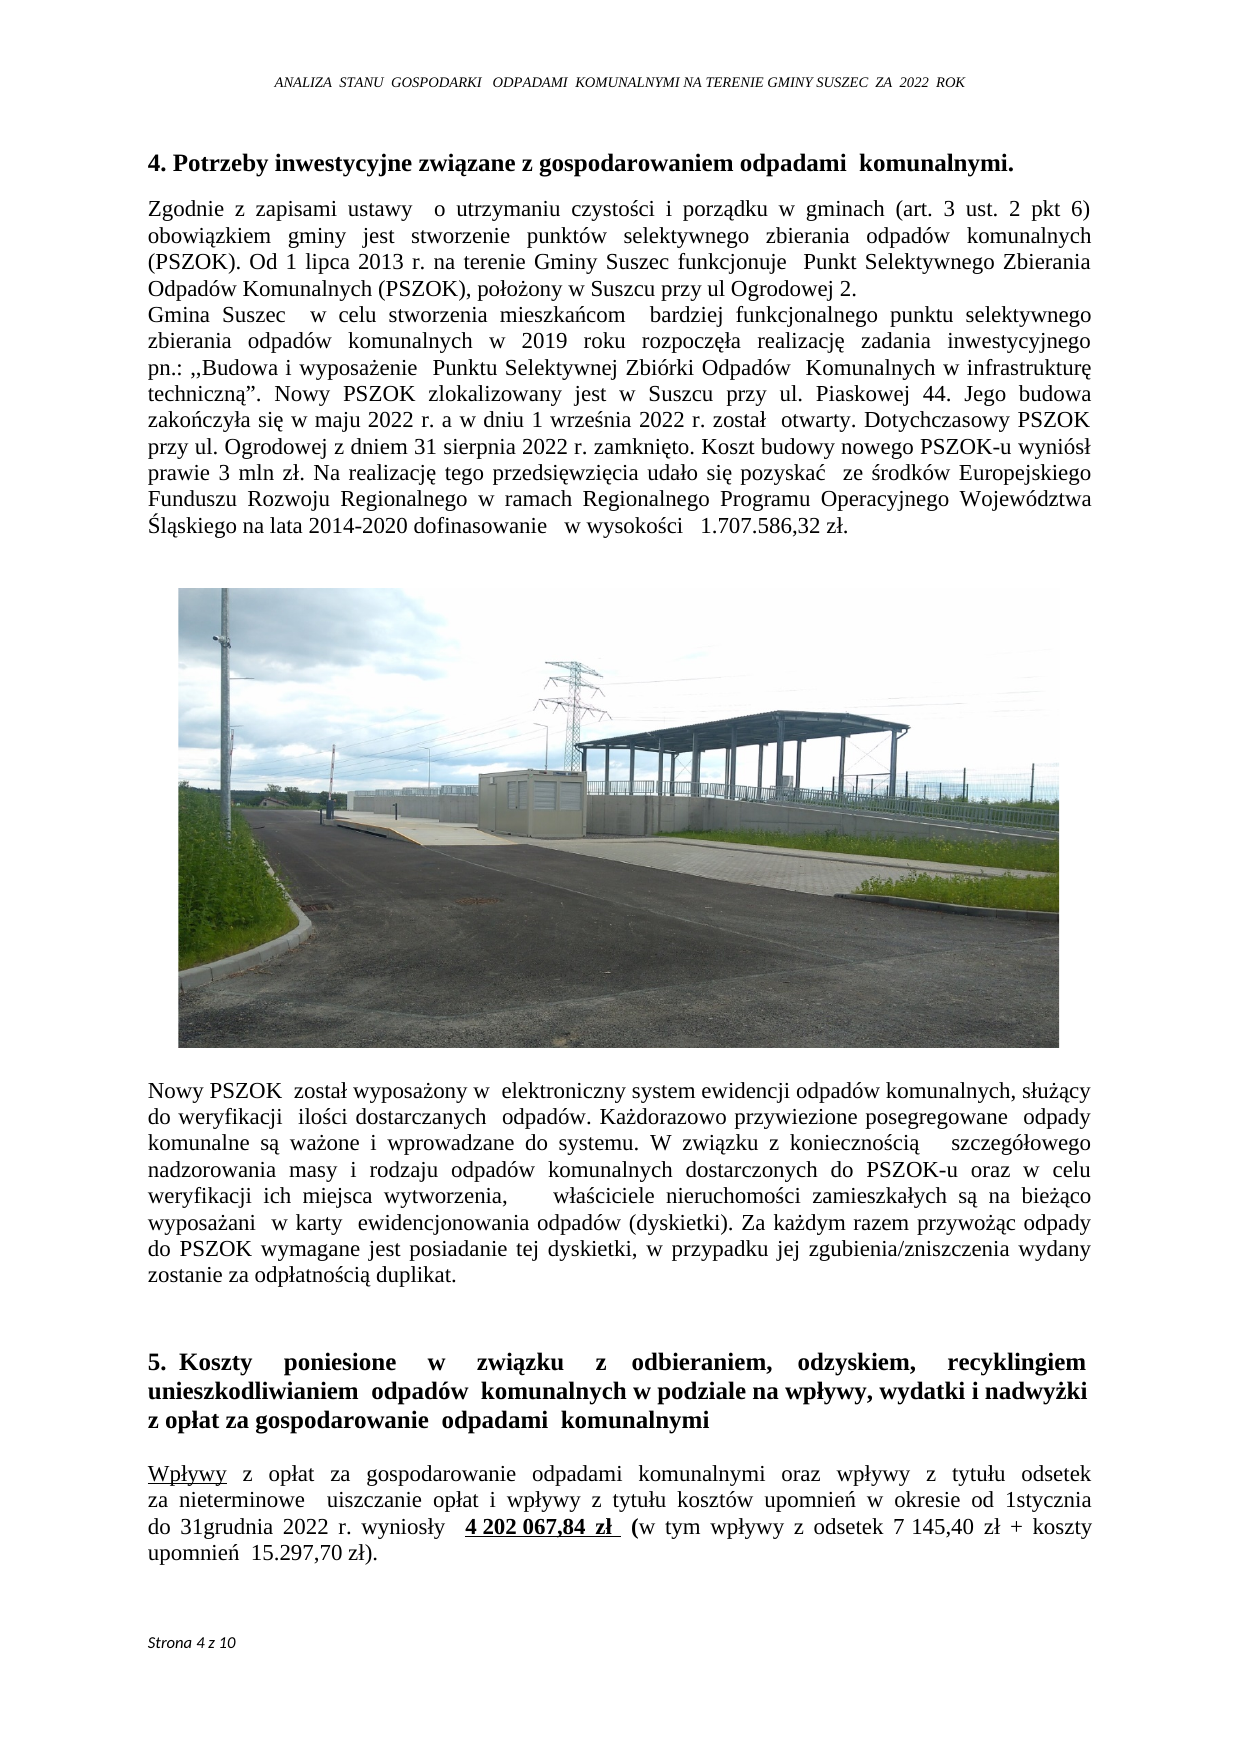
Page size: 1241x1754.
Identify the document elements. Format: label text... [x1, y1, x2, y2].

text 4. Potrzeby inwestycyjne związane z gospodarowaniem odpadami komunalnymi. [148, 148, 1093, 176]
text unieszkodliwianiem odpadów komunalnych w podziale na wpływy, wydatki i nadwyżki z opłat za gospodarowanie odpadami komunalnymi [148, 1376, 1093, 1434]
text Zgodnie z zapisami ustawy o utrzymaniu czystości i porządku w gminach (art. 3 ust. 2 pkt 6) obowiązkiem gminy jest stworzenie punktów selektywnego zbierania odpadów komunalnych (PSZOK). Od 1 lipca 2013 r. na terenie Gminy Suszec funkcjonuje Punkt Selektywnego Zbierania Odpadów Komunalnych (PSZOK), położony w Suszcu przy ul Ogrodowej 2. [148, 196, 1093, 301]
text Gmina Suszec w celu stworzenia mieszkańcom bardziej funkcjonalnego punktu selektywnego zbierania odpadów komunalnych w 2019 roku rozpoczęła realizację zadania inwestycyjnego pn.: ,,Budowa i wyposażenie Punktu Selektywnej Zbiórki Odpadów Komunalnych w infrastrukturę techniczną”. Nowy PSZOK zlokalizowany jest w Suszcu przy ul. Piaskowej 44. Jego budowa zakończyła się w maju 2022 r. a w dniu 1 września 2022 r. został otwarty. Dotychczasowy PSZOK przy ul. Ogrodowej z dniem 31 sierpnia 2022 r. zamknięto. Koszt budowy nowego PSZOK-u wyniósł prawie 3 mln zł. Na realizację tego przedsięwzięcia udało się pozyskać ze środków Europejskiego Funduszu Rozwoju Regionalnego w ramach Regionalnego Programu Operacyjnego Województwa Śląskiego na lata 2014-2020 dofinasowanie w wysokości 1.707.586,32 zł. [148, 301, 1093, 538]
text Wpływy z opłat za gospodarowanie odpadami komunalnymi oraz wpływy z tytułu odsetek za nieterminowe uiszczanie opłat i wpływy z tytułu kosztów upomnień w okresie od 1stycznia do 31grudnia 2022 r. wyniosły 4 202 067,84 zł (w tym wpływy z odsetek 7 145,40 zł + koszty upomnień 15.297,70 zł). [148, 1460, 1093, 1566]
picture [178, 588, 1060, 1048]
subtitle Nowy PSZOK został wyposażony w elektroniczny system ewidencji odpadów komunalnych, służący do weryfikacji ilości dostarczanych odpadów. Każdorazowo przywiezione posegregowane odpady komunalne są ważone i wprowadzane do systemu. W związku z koniecznością szczegółowego nadzorowania masy i rodzaju odpadów komunalnych dostarczonych do PSZOK-u oraz w celu weryfikacji ich miejsca wytworzenia, właściciele nieruchomości zamieszkałych są na bieżąco wyposażani w karty ewidencjonowania odpadów (dyskietki). Za każdym razem przywożąc odpady do PSZOK wymagane jest posiadanie tej dyskietki, w przypadku jej zgubienia/zniszczenia wydany zostanie za odpłatnością duplikat. [148, 1077, 1093, 1288]
text 5. Koszty poniesione w związku z odbieraniem, odzyskiem, recyklingiem [148, 1347, 1093, 1376]
